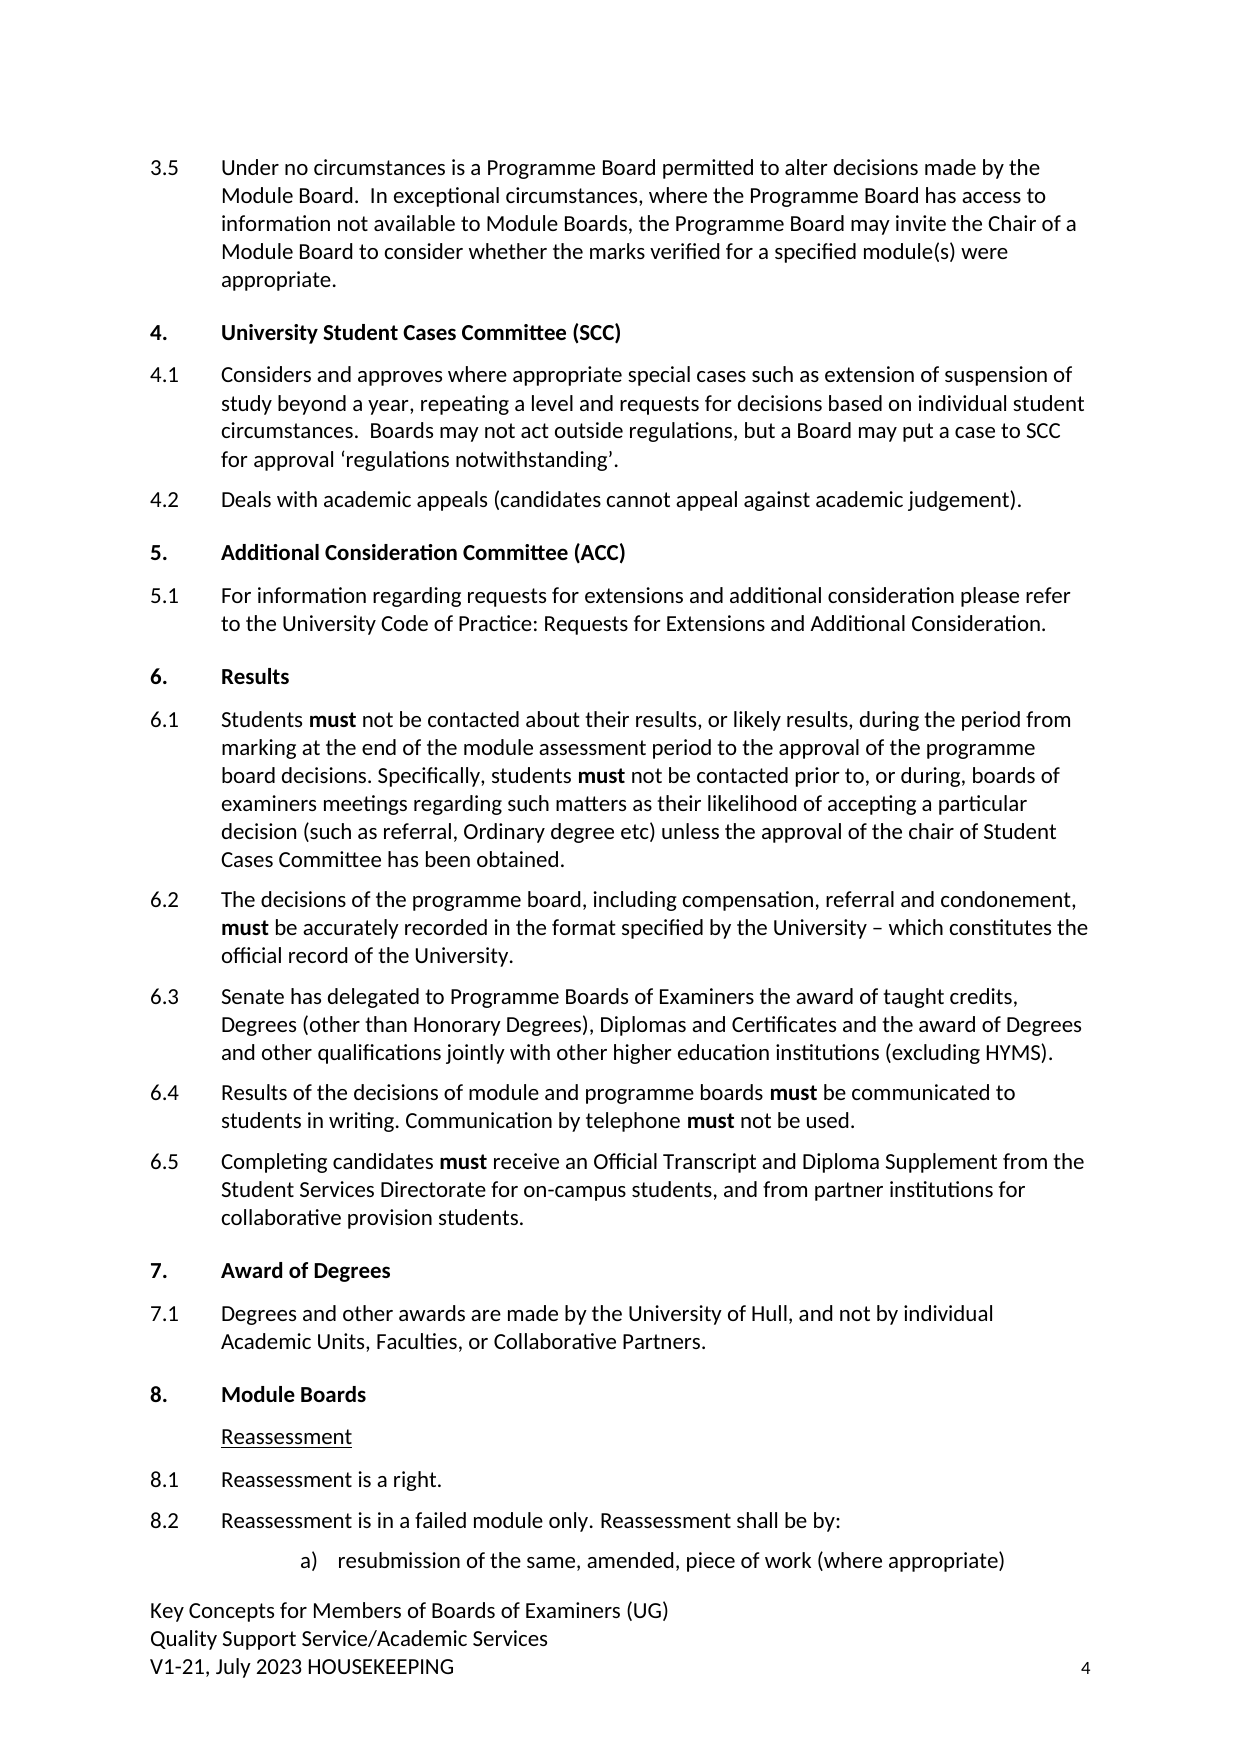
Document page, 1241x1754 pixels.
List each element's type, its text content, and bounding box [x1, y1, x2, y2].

text The decisions of the programme board, including compensation, referral and condonement, must be accurately recorded in the format specified by the University – which constitutes the official record of the University. [150, 885, 1090, 969]
text Under no circumstances is a Programme Board permitted to alter decisions made by the Module Board. In exceptional circumstances, where the Programme Board has access to information not available to Module Boards, the Programme Board may invite the Chair of a Module Board to consider whether the marks verified for a specified module(s) were appropriate. [150, 153, 1090, 293]
list resubmission of the same, amended, piece of work (where appropriate) [300, 1546, 1090, 1574]
text Results of the decisions of module and programme boards must be communicated to students in writing. Communication by telephone must not be used. [150, 1078, 1090, 1134]
subtitle University Student Cases Committee (SCC) [150, 318, 1090, 346]
text Completing candidates must receive an Official Transcript and Diploma Supplement from the Student Services Directorate for on-campus students, and from partner institutions for collaborative provision students. [150, 1147, 1090, 1231]
text Reassessment is a right. [150, 1465, 1090, 1493]
subtitle Module Boards [150, 1380, 1090, 1408]
subtitle Additional Consideration Committee (ACC) [150, 538, 1090, 566]
subtitle Award of Degrees [150, 1256, 1090, 1284]
text Students must not be contacted about their results, or likely results, during the period from marking at the end of the module assessment period to the approval of the programme board decisions. Specifically, students must not be contacted prior to, or during, boards of examiners meetings regarding such matters as their likelihood of accepting a particular decision (such as referral, Ordinary degree etc) unless the approval of the chair of Student Cases Committee has been obtained. [150, 705, 1090, 873]
text Degrees and other awards are made by the University of Hull, and not by individual Academic Units, Faculties, or Collaborative Partners. [150, 1299, 1090, 1355]
text For information regarding requests for extensions and additional consideration please refer to the University Code of Practice: Requests for Extensions and Additional Consideration. [150, 581, 1090, 637]
text Considers and approves where appropriate special cases such as extension of suspension of study beyond a year, repeating a level and requests for decisions based on individual student circumstances. Boards may not act outside regulations, but a Board may put a case to SCC for approval ‘regulations notwithstanding’. [150, 361, 1090, 473]
text Senate has delegated to Programme Boards of Examiners the award of taught credits, Degrees (other than Honorary Degrees), Diplomas and Certificates and the award of Degrees and other qualifications jointly with other higher education institutions (excluding HYMS). [150, 982, 1090, 1066]
subtitle Results [150, 662, 1090, 690]
text Reassessment is in a failed module only. Reassessment shall be by: [150, 1506, 1090, 1534]
text Deals with academic appeals (candidates cannot appeal against academic judgement). [150, 485, 1090, 513]
subtitle Reassessment [221, 1422, 1090, 1451]
